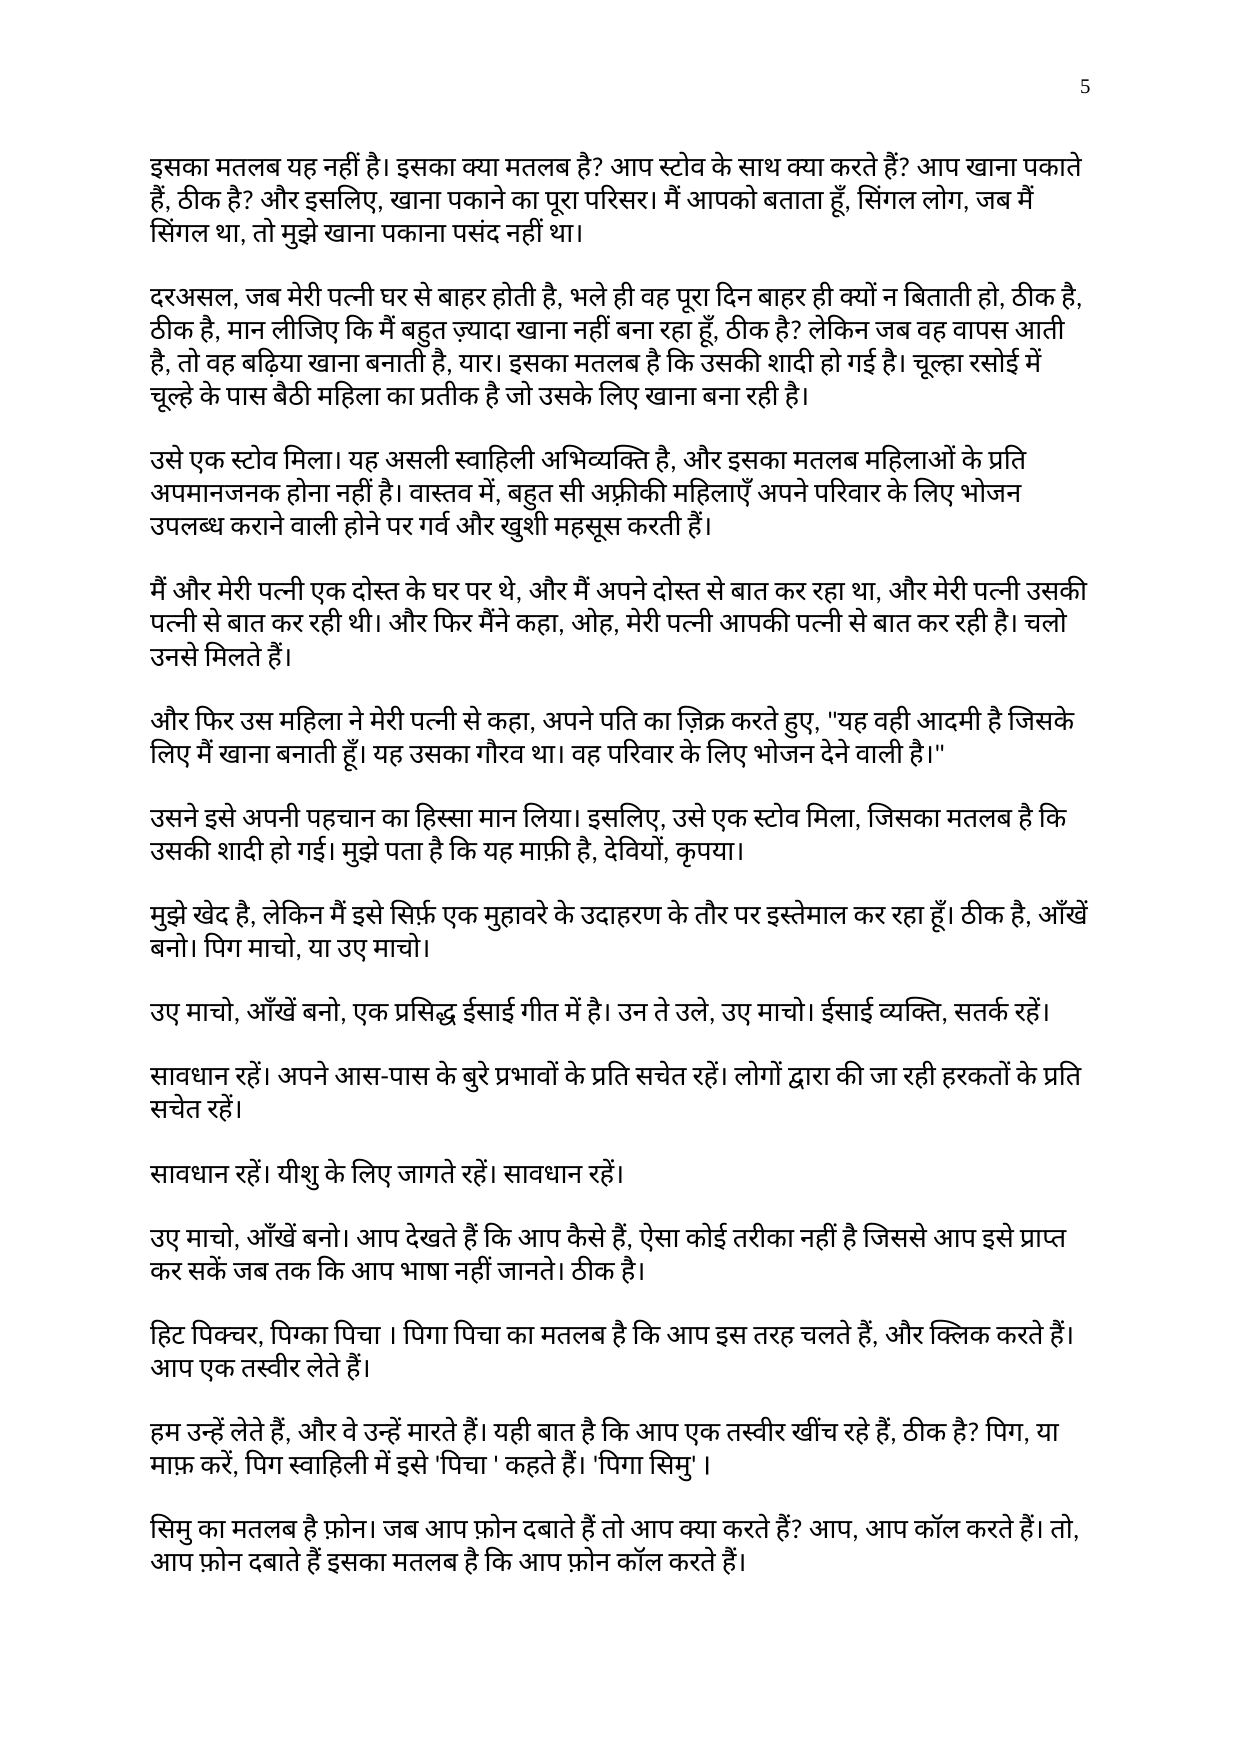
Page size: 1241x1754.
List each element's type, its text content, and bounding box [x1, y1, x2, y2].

text मैं और मेरी पत्नी एक दोस्त के घर पर थे, और मैं अपने दोस्त से बात कर रहा था, और मेरी पत्नी उसकी पत्नी से बात कर रही थी। और फिर मैंने कहा, ओह, मेरी पत्नी आपकी पत्नी से बात कर रही है। चलो उनसे मिलते हैं। [150, 574, 1090, 673]
text हम उन्हें लेते हैं, और वे उन्हें मारते हैं। यही बात है कि आप एक तस्वीर खींच रहे हैं, ठीक है? पिग, या माफ़ करें, पिग स्वाहिली में इसे 'पिचा ' कहते हैं। 'पिगा सिमु' । [150, 1415, 1090, 1481]
text मुझे खेद है, लेकिन मैं इसे सिर्फ़ एक मुहावरे के उदाहरण के तौर पर इस्तेमाल कर रहा हूँ। ठीक है, आँखें बनो। पिग माचो, या उए माचो। [150, 898, 1090, 964]
text सावधान रहें। अपने आस-पास के बुरे प्रभावों के प्रति सचेत रहें। लोगों द्वारा की जा रही हरकतों के प्रति सचेत रहें। [150, 1059, 1090, 1126]
text दरअसल, जब मेरी पत्नी घर से बाहर होती है, भले ही वह पूरा दिन बाहर ही क्यों न बिताती हो, ठीक है, ठीक है, मान लीजिए कि मैं बहुत ज़्यादा खाना नहीं बना रहा हूँ, ठीक है? लेकिन जब वह वापस आती है, तो वह बढ़िया खाना बनाती है, यार। इसका मतलब है कि उसकी शादी हो गई है। चूल्हा रसोई में चूल्हे के पास बैठी महिला का प्रतीक है जो उसके लिए खाना बना रही है। [150, 280, 1090, 412]
text हिट पिक्चर, पिग्का पिचा । पिगा पिचा का मतलब है कि आप इस तरह चलते हैं, और क्लिक करते हैं। आप एक तस्वीर लेते हैं। [150, 1318, 1090, 1384]
text और फिर उस महिला ने मेरी पत्नी से कहा, अपने पति का ज़िक्र करते हुए, "यह वही आदमी है जिसके लिए मैं खाना बनाती हूँ। यह उसका गौरव था। वह परिवार के लिए भोजन देने वाली है।" [150, 704, 1090, 770]
text इसका मतलब यह नहीं है। इसका क्या मतलब है? आप स्टोव के साथ क्या करते हैं? आप खाना पकाते हैं, ठीक है? और इसलिए, खाना पकाने का पूरा परिसर। मैं आपको बताता हूँ, सिंगल लोग, जब मैं सिंगल था, तो मुझे खाना पकाना पसंद नहीं था। [150, 150, 1090, 249]
text सिमु का मतलब है फ़ोन। जब आप फ़ोन दबाते हैं तो आप क्या करते हैं? आप, आप कॉल करते हैं। तो, आप फ़ोन दबाते हैं इसका मतलब है कि आप फ़ोन कॉल करते हैं। [150, 1512, 1090, 1578]
text उए माचो, आँखें बनो। आप देखते हैं कि आप कैसे हैं, ऐसा कोई तरीका नहीं है जिससे आप इसे प्राप्त कर सकें जब तक कि आप भाषा नहीं जानते। ठीक है। [150, 1221, 1090, 1287]
text उसे एक स्टोव मिला। यह असली स्वाहिली अभिव्यक्ति है, और इसका मतलब महिलाओं के प्रति अपमानजनक होना नहीं है। वास्तव में, बहुत सी अफ़्रीकी महिलाएँ अपने परिवार के लिए भोजन उपलब्ध कराने वाली होने पर गर्व और खुशी महसूस करती हैं। [150, 443, 1090, 542]
text सावधान रहें। यीशु के लिए जागते रहें। सावधान रहें। [150, 1157, 1090, 1190]
text उए माचो, आँखें बनो, एक प्रसिद्ध ईसाई गीत में है। उन ते उले, उए माचो। ईसाई व्यक्ति, सतर्क रहें। [150, 995, 1090, 1028]
text उसने इसे अपनी पहचान का हिस्सा मान लिया। इसलिए, उसे एक स्टोव मिला, जिसका मतलब है कि उसकी शादी हो गई। मुझे पता है कि यह माफ़ी है, देवियों, कृपया। [150, 801, 1090, 867]
